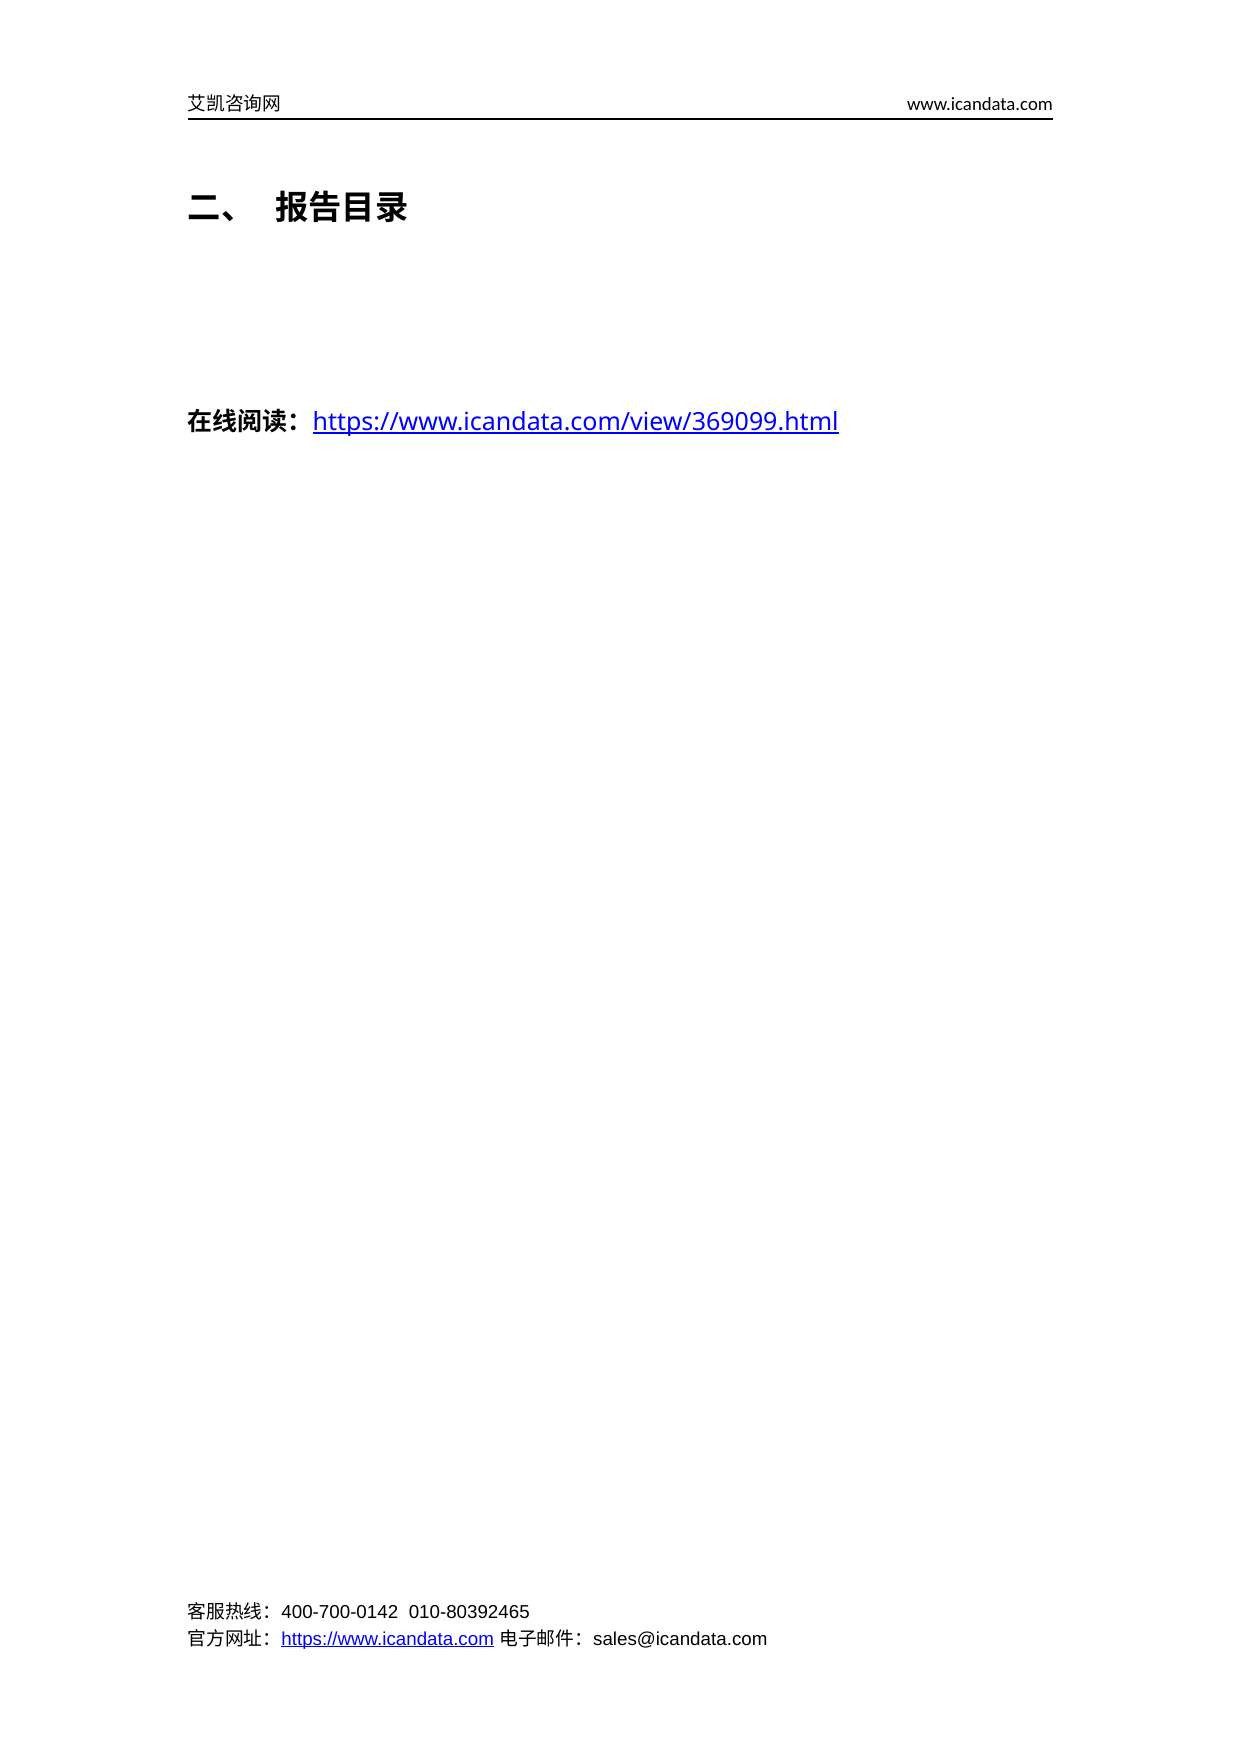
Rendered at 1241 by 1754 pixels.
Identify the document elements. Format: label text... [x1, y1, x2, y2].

subtitle 报告目录 [187, 172, 1053, 237]
text 在线阅读：https://www.icandata.com/view/369099.html [187, 387, 1053, 452]
